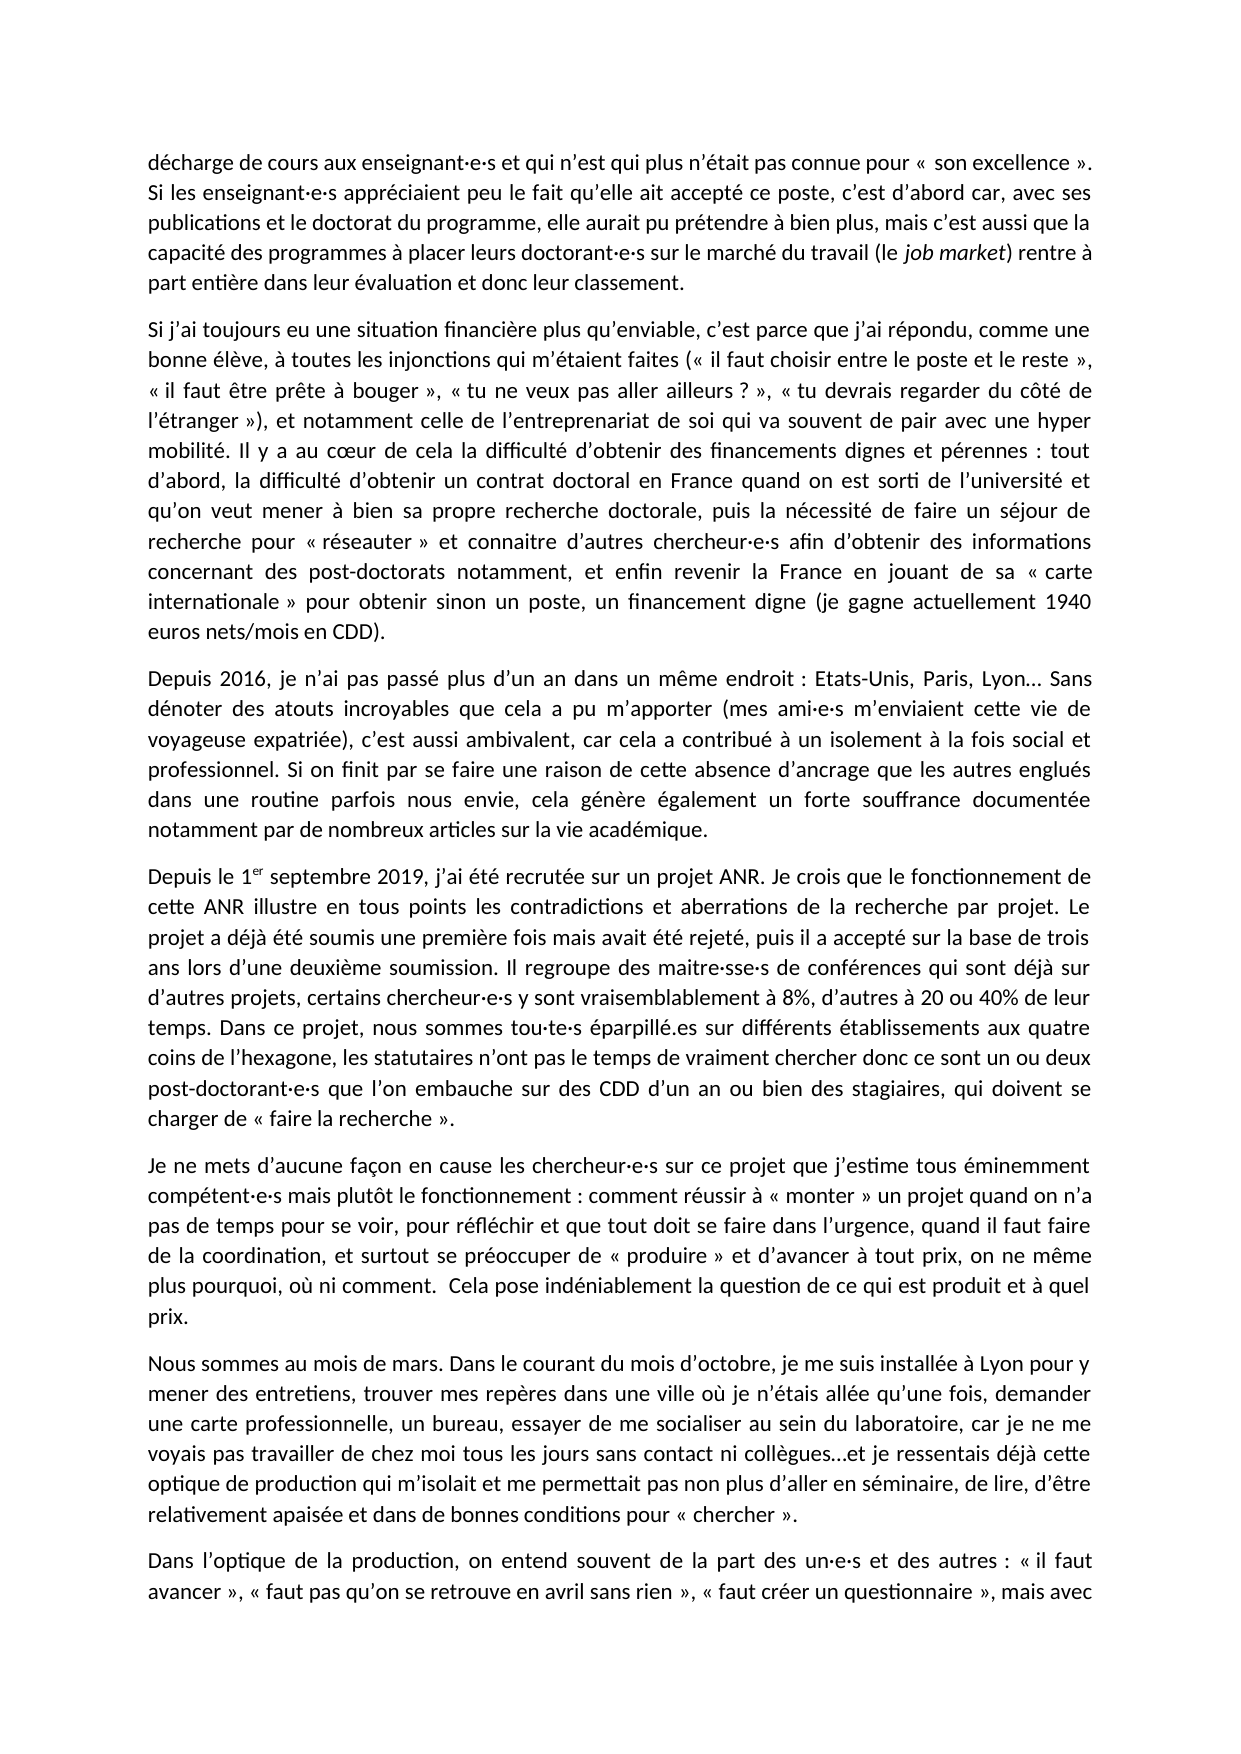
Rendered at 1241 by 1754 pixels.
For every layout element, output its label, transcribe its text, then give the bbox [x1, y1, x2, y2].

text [148, 148, 1093, 296]
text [148, 1547, 1093, 1605]
text Nous sommes au mois de mars. Dans le courant du mois d’octobre, je me suis installée à Lyon pour y mener des entretiens, trouver mes repères dans une ville où je n’étais allée qu’une fois, demander une carte professionnelle, un bureau, essayer de me socialiser au sein du laboratoire, car je ne me voyais pas travailler de chez moi tous les jours sans contact ni collègues…et je ressentais déjà cette optique de production qui m’isolait et me permettait pas non plus d’aller en séminaire, de lire, d’être relativement apaisée et dans de bonnes conditions pour « chercher ». [148, 1349, 1093, 1528]
text Depuis 2016, je n’ai pas passé plus d’un an dans un même endroit : Etats-Unis, Paris, Lyon… Sans dénoter des atouts incroyables que cela a pu m’apporter (mes ami·e·s m’enviaient cette vie de voyageuse expatriée), c’est aussi ambivalent, car cela a contribué à un isolement à la fois social et professionnel. Si on finit par se faire une raison de cette absence d’ancrage que les autres englués dans une routine parfois nous envie, cela génère également un forte souffrance documentée notamment par de nombreux articles sur la vie académique. [148, 664, 1093, 843]
text Je ne mets d’aucune façon en cause les chercheur·e·s sur ce projet que j’estime tous éminemment compétent·e·s mais plutôt le fonctionnement : comment réussir à « monter » un projet quand on n’a pas de temps pour se voir, pour réfléchir et que tout doit se faire dans l’urgence, quand il faut faire de la coordination, et surtout se préoccuper de « produire » et d’avancer à tout prix, on ne même plus pourquoi, où ni comment. Cela pose indéniablement la question de ce qui est produit et à quel prix. [148, 1151, 1093, 1330]
text Si j’ai toujours eu une situation financière plus qu’enviable, c’est parce que j’ai répondu, comme une bonne élève, à toutes les injonctions qui m’étaient faites (« il faut choisir entre le poste et le reste », « il faut être prête à bouger », « tu ne veux pas aller ailleurs ? », « tu devrais regarder du côté de l’étranger »), et notamment celle de l’entreprenariat de soi qui va souvent de pair avec une hyper mobilité. Il y a au cœur de cela la difficulté d’obtenir des financements dignes et pérennes : tout d’abord, la difficulté d’obtenir un contrat doctoral en France quand on est sorti de l’université et qu’on veut mener à bien sa propre recherche doctorale, puis la nécessité de faire un séjour de recherche pour « réseauter » et connaitre d’autres chercheur·e·s afin d’obtenir des informations concernant des post-doctorats notamment, et enfin revenir la France en jouant de sa « carte internationale » pour obtenir sinon un poste, un financement digne (je gagne actuellement 1940 euros nets/mois en CDD). [148, 315, 1093, 645]
text Depuis le 1er septembre 2019, j’ai été recrutée sur un projet ANR. Je crois que le fonctionnement de cette ANR illustre en tous points les contradictions et aberrations de la recherche par projet. Le projet a déjà été soumis une première fois mais avait été rejeté, puis il a accepté sur la base de trois ans lors d’une deuxième soumission. Il regroupe des maitre·sse·s de conférences qui sont déjà sur d’autres projets, certains chercheur·e·s y sont vraisemblablement à 8%, d’autres à 20 ou 40% de leur temps. Dans ce projet, nous sommes tou·te·s éparpillé.es sur différents établissements aux quatre coins de l’hexagone, les statutaires n’ont pas le temps de vraiment chercher donc ce sont un ou deux post-doctorant·e·s que l’on embauche sur des CDD d’un an ou bien des stagiaires, qui doivent se charger de « faire la recherche ». [148, 862, 1093, 1132]
